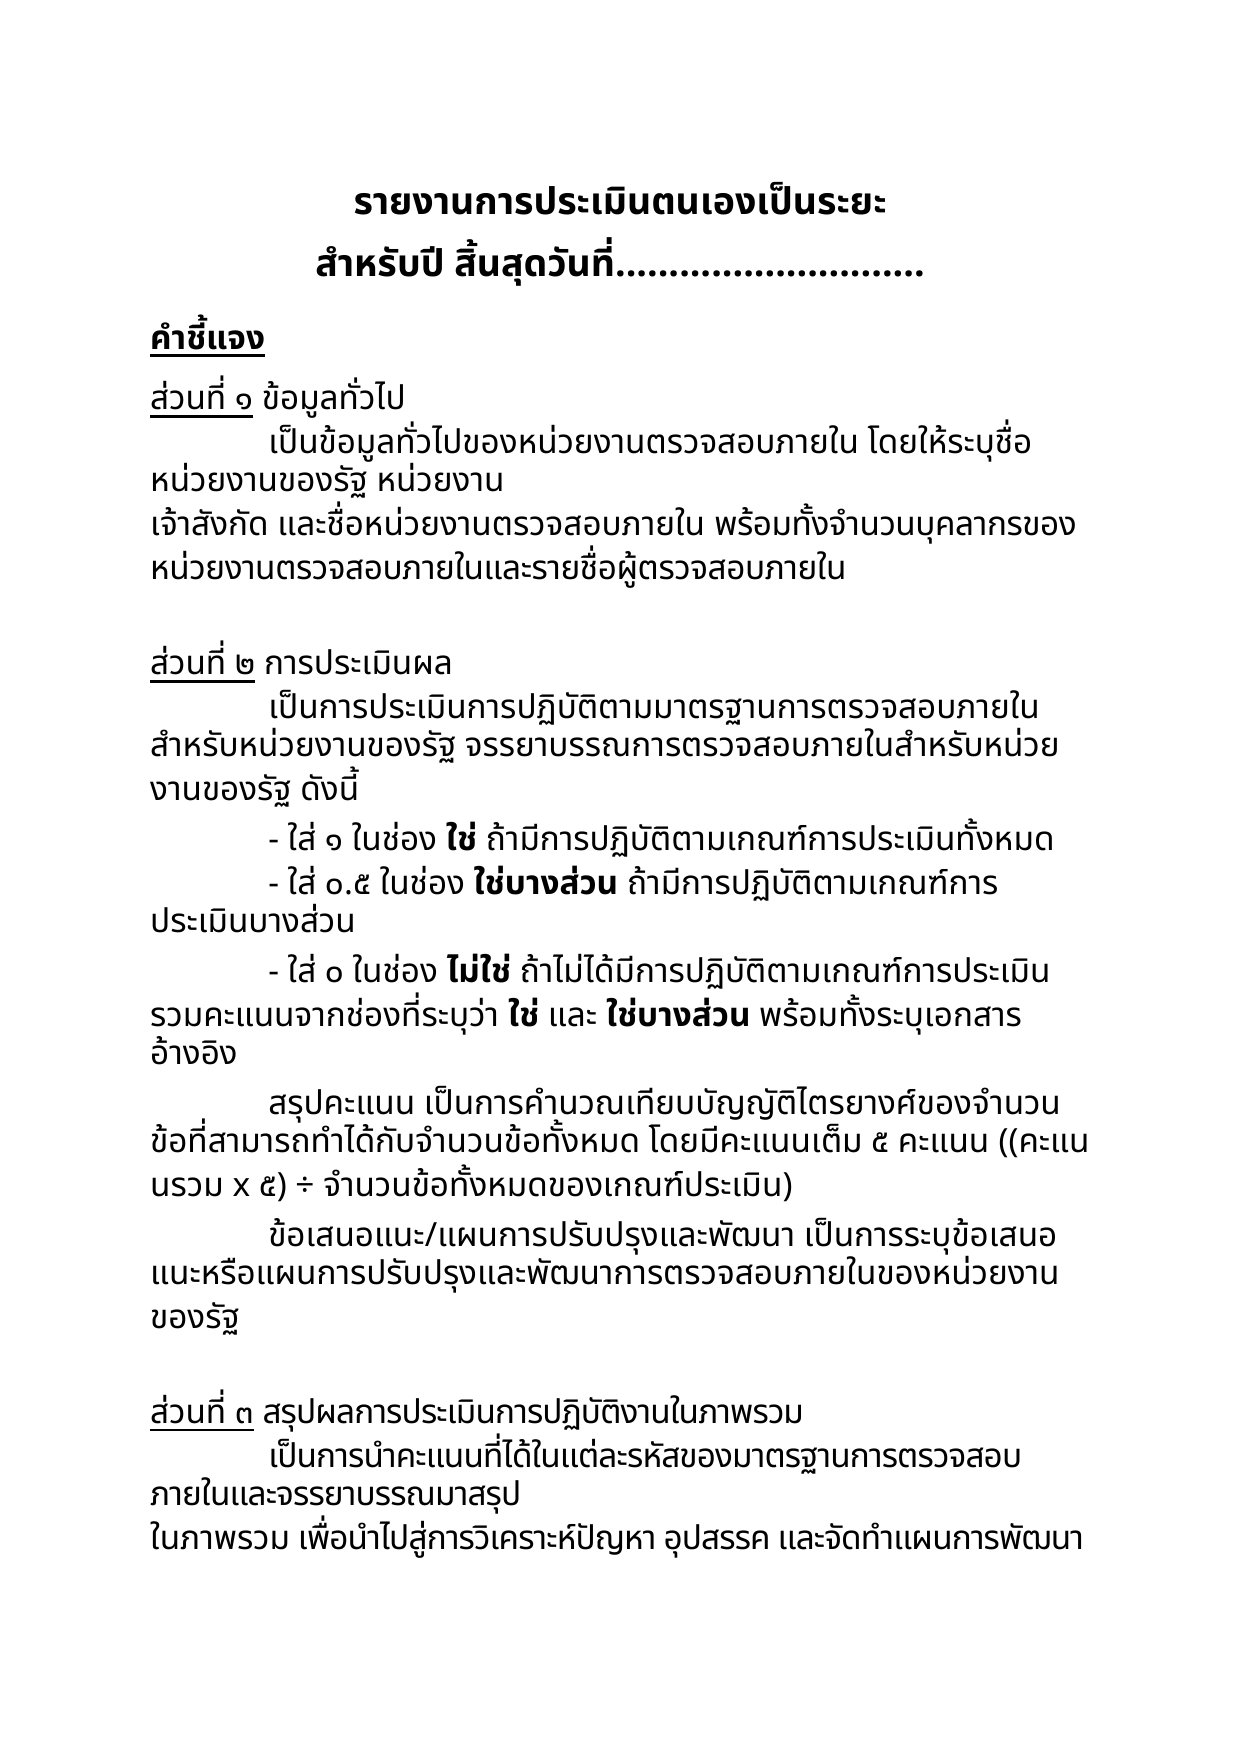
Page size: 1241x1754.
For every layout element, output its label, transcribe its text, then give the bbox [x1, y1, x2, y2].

text สรุปคะแนน เป็นการคำนวณเทียบบัญญัติไตรยางศ์ของจำนวนข้อที่สามารถทำได้กับจำนวนข้อทั้งหมด โดยมีคะแนนเต็ม ๕ คะแนน ((คะแนนรวม x ๕) ÷ จำนวนข้อทั้งหมดของเกณฑ์ประเมิน) [150, 1079, 1090, 1211]
text เป็นการประเมินการปฏิบัติตามมาตรฐานการตรวจสอบภายในสำหรับหน่วยงานของรัฐ จรรยาบรรณการตรวจสอบภายในสำหรับหน่วยงานของรัฐ ดังนี้ [150, 684, 1090, 815]
text รวมคะแนนจากช่องที่ระบุว่า ใช่ และ ใช่บางส่วน พร้อมทั้งระบุเอกสารอ้างอิง [150, 991, 1090, 1079]
text ส่วนที่ ๑ ข้อมูลทั่วไป [150, 375, 1090, 419]
text สำหรับปี สิ้นสุดวันที่............................. [150, 236, 1090, 293]
text - ใส่ ๐.๕ ในช่อง ใช่บางส่วน ถ้ามีการปฏิบัติตามเกณฑ์การประเมินบางส่วน [150, 859, 1090, 947]
text ส่วนที่ ๒ การประเมินผล [150, 640, 1090, 684]
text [150, 1433, 1090, 1564]
text - ใส่ ๑ ในช่อง ใช่ ถ้ามีการปฏิบัติตามเกณฑ์การประเมินทั้งหมด [150, 815, 1090, 859]
text ส่วนที่ ๓ สรุปผลการประเมินการปฏิบัติงานในภาพรวม [150, 1389, 1090, 1433]
text คำชี้แจง [150, 314, 1090, 358]
text ข้อเสนอแนะ/แผนการปรับปรุงและพัฒนา เป็นการระบุข้อเสนอแนะหรือแผนการปรับปรุงและพัฒนาการตรวจสอบภายในของหน่วยงานของรัฐ [150, 1211, 1090, 1343]
subtitle รายงานการประเมินตนเองเป็นระยะ [150, 175, 1090, 232]
text - ใส่ ๐ ในช่อง ไม่ใช่ ถ้าไม่ได้มีการปฏิบัติตามเกณฑ์การประเมิน [150, 947, 1090, 991]
text เป็นข้อมูลทั่วไปของหน่วยงานตรวจสอบภายใน โดยให้ระบุชื่อหน่วยงานของรัฐ หน่วยงาน เจ้าสังกัด และชื่อหน่วยงานตรวจสอบภายใน พร้อมทั้งจำนวนบุคลากรของหน่วยงานตรวจสอบภายในและรายชื่อผู้ตรวจสอบภายใน [150, 419, 1090, 594]
